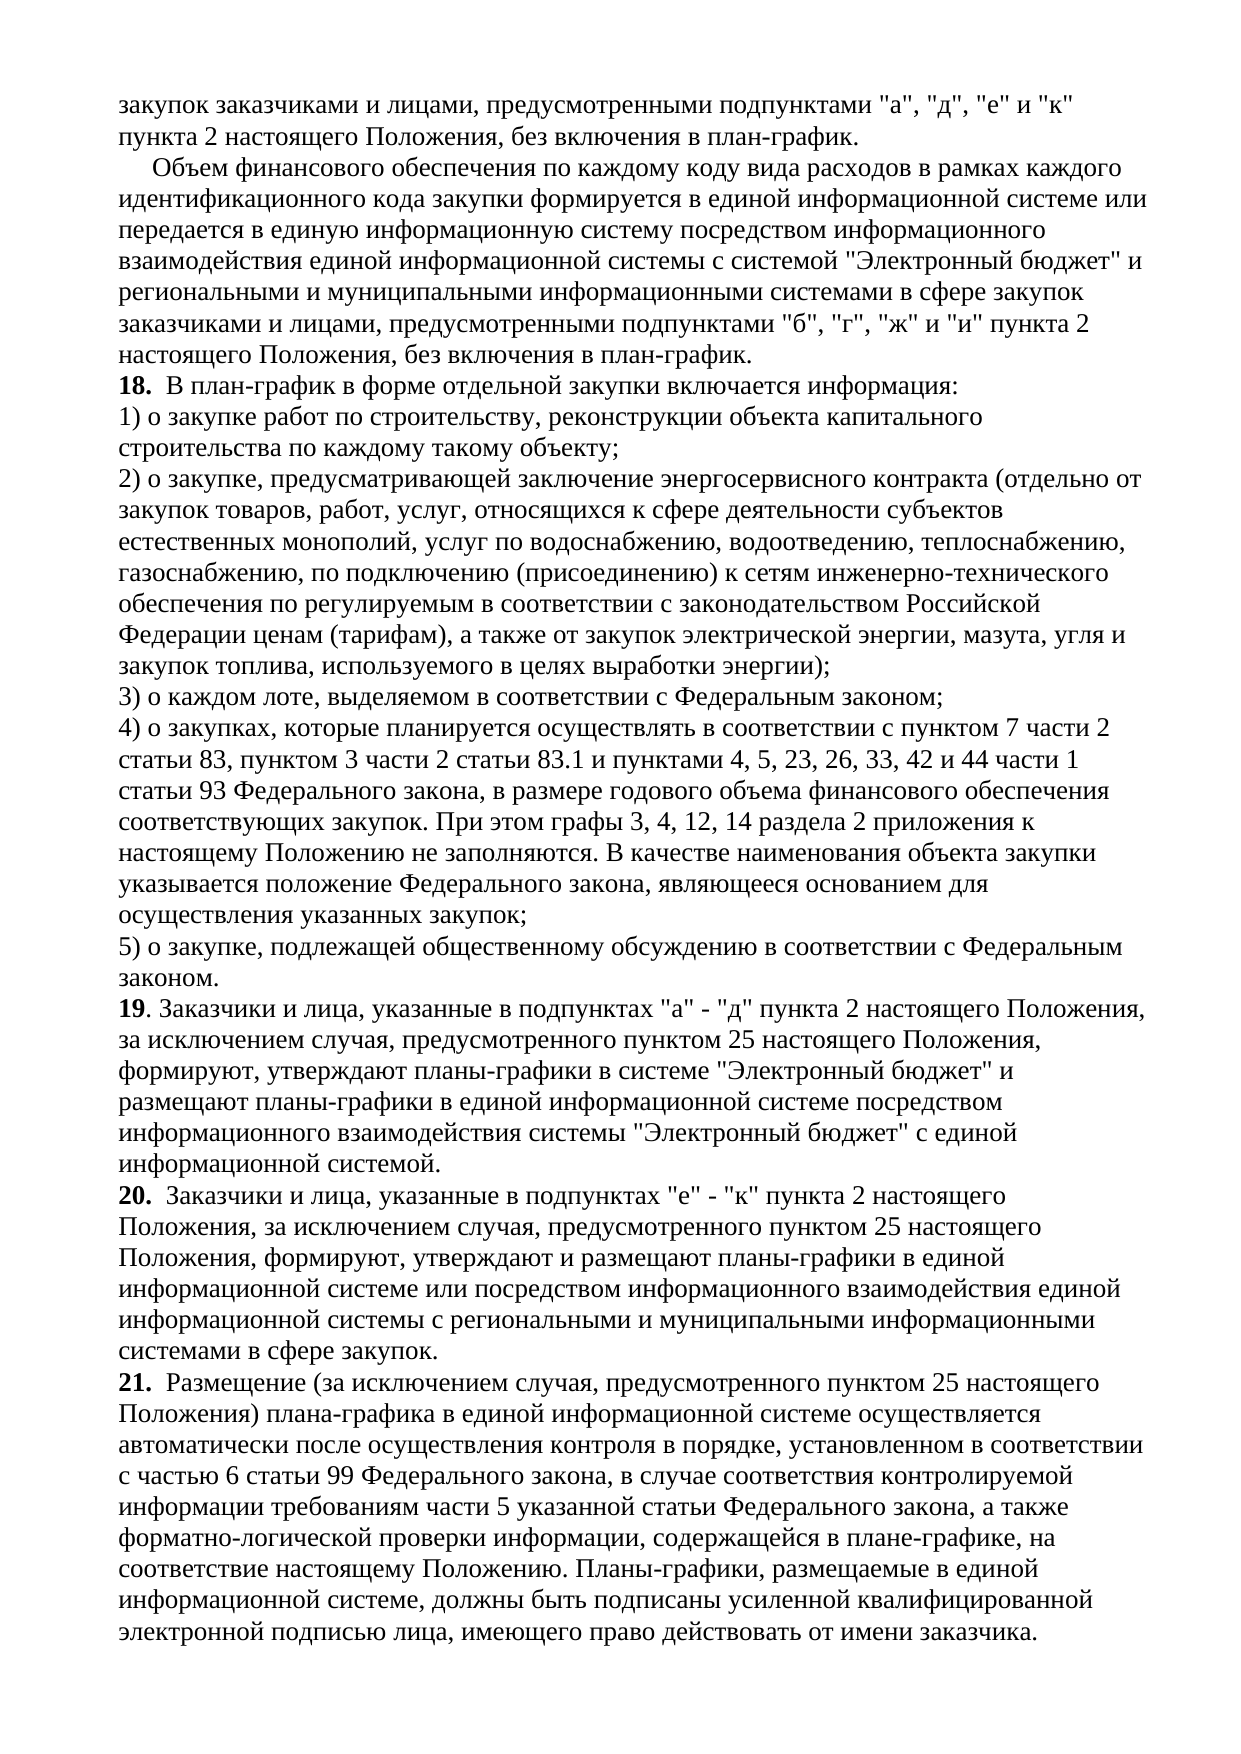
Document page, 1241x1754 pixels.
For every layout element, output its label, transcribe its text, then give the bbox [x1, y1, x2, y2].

text 21. Размещение (за исключением случая, предусмотренного пунктом 25 настоящего Положения) плана-графика в единой информационной системе осуществляется автоматически после осуществления контроля в порядке, установленном в соответствии с частью 6 статьи 99 Федерального закона, в случае соответствия контролируемой информации требованиям части 5 указанной статьи Федерального закона, а также форматно-логической проверки информации, содержащейся в плане-графике, на соответствие настоящему Положению. Планы-графики, размещаемые в единой информационной системе, должны быть подписаны усиленной квалифицированной электронной подписью лица, имеющего право действовать от имени заказчика. [118, 1366, 1152, 1646]
text 5) о закупке, подлежащей общественному обсуждению в соответствии с Федеральным законом. [118, 929, 1152, 992]
text 2) о закупке, предусматривающей заключение энергосервисного контракта (отдельно от закупок товаров, работ, услуг, относящихся к сфере деятельности субъектов естественных монополий, услуг по водоснабжению, водоотведению, теплоснабжению, газоснабжению, по подключению (присоединению) к сетям инженерно-технического обеспечения по регулируемым в соответствии с законодательством Российской Федерации ценам (тарифам), а также от закупок электрической энергии, мазута, угля и закупок топлива, используемого в целях выработки энергии); [118, 462, 1152, 680]
text 3) о каждом лоте, выделяемом в соответствии с Федеральным законом; [118, 680, 1152, 712]
text 18. В план-график в форме отдельной закупки включается информация: [118, 369, 1152, 400]
text 20. Заказчики и лица, указанные в подпунктах "е" - "к" пункта 2 настоящего Положения, за исключением случая, предусмотренного пунктом 25 настоящего Положения, формируют, утверждают и размещают планы-графики в единой информационной системе или посредством информационного взаимодействия единой информационной системы с региональными и муниципальными информационными системами в сфере закупок. [118, 1179, 1152, 1366]
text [118, 89, 1152, 151]
text 4) о закупках, которые планируется осуществлять в соответствии с пунктом 7 части 2 статьи 83, пунктом 3 части 2 статьи 83.1 и пунктами 4, 5, 23, 26, 33, 42 и 44 части 1 статьи 93 Федерального закона, в размере годового объема финансового обеспечения соответствующих закупок. При этом графы 3, 4, 12, 14 раздела 2 приложения к настоящему Положению не заполняются. В качестве наименования объекта закупки указывается положение Федерального закона, являющееся основанием для осуществления указанных закупок; [118, 712, 1152, 929]
text Объем финансового обеспечения по каждому коду вида расходов в рамках каждого идентификационного кода закупки формируется в единой информационной системе или передается в единую информационную систему посредством информационного взаимодействия единой информационной системы с системой "Электронный бюджет" и региональными и муниципальными информационными системами в сфере закупок заказчиками и лицами, предусмотренными подпунктами "б", "г", "ж" и "и" пункта 2 настоящего Положения, без включения в план-график. [118, 151, 1152, 369]
text 1) о закупке работ по строительству, реконструкции объекта капитального строительства по каждому такому объекту; [118, 400, 1152, 462]
text 19. Заказчики и лица, указанные в подпунктах "а" - "д" пункта 2 настоящего Положения, за исключением случая, предусмотренного пунктом 25 настоящего Положения, формируют, утверждают планы-графики в системе "Электронный бюджет" и размещают планы-графики в единой информационной системе посредством информационного взаимодействия системы "Электронный бюджет" с единой информационной системой. [118, 992, 1152, 1179]
